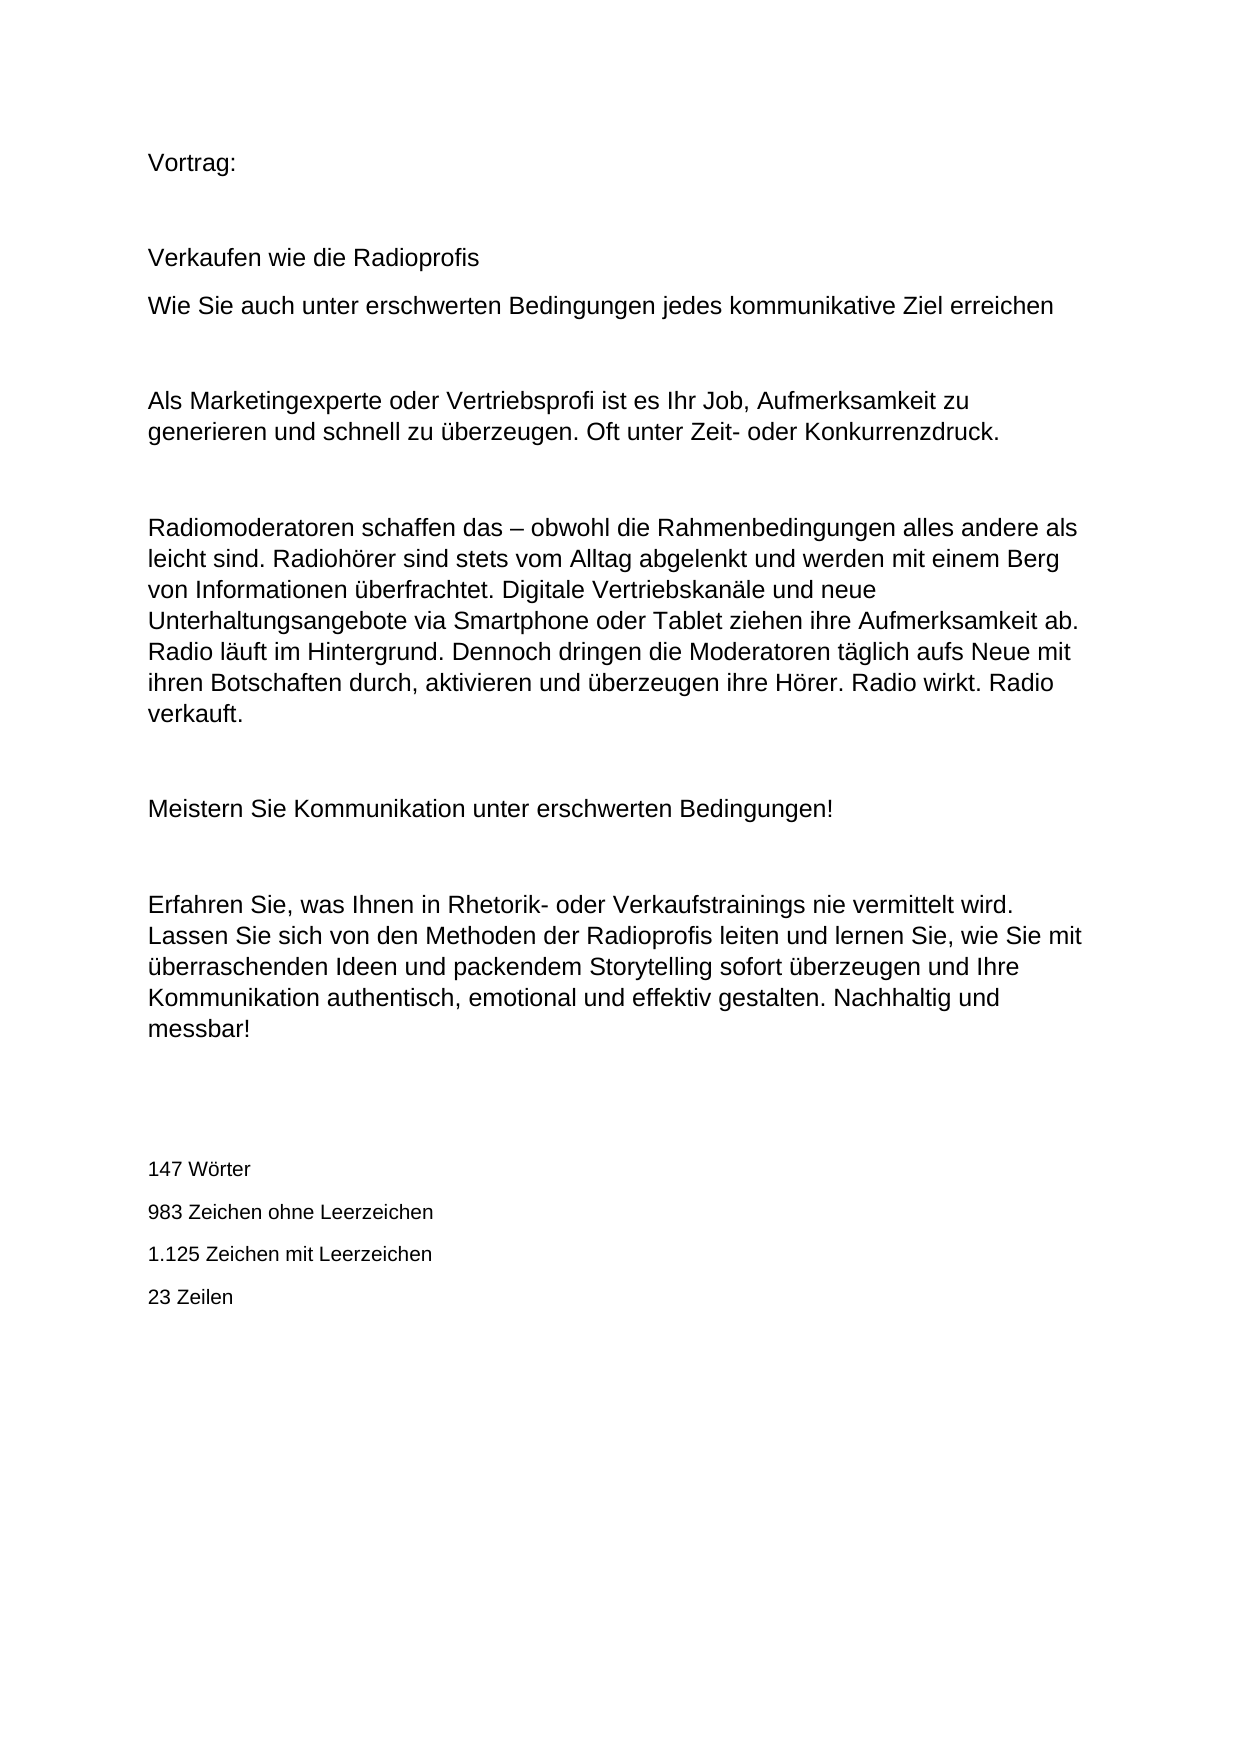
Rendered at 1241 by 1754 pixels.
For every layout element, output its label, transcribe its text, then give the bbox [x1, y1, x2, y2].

text Als Marketingexperte oder Vertriebsprofi ist es Ihr Job, Aufmerksamkeit zu generieren und schnell zu überzeugen. Oft unter Zeit- oder Konkurrenzdruck. [148, 386, 1093, 446]
text Meistern Sie Kommunikation unter erschwerten Bedingungen! [148, 794, 1093, 823]
text Wie Sie auch unter erschwerten Bedingungen jedes kommunikative Ziel erreichen [148, 291, 1093, 319]
text Radiomoderatoren schaffen das – obwohl die Rahmenbedingungen alles andere als leicht sind. Radiohörer sind stets vom Alltag abgelenkt und werden mit einem Berg von Informationen überfrachtet. Digitale Vertriebskanäle und neue Unterhaltungsangebote via Smartphone oder Tablet ziehen ihre Aufmerksamkeit ab. Radio läuft im Hintergrund. Dennoch dringen die Moderatoren täglich aufs Neue mit ihren Botschaften durch, aktivieren und überzeugen ihre Hörer. Radio wirkt. Radio verkauft. [148, 513, 1093, 728]
text Erfahren Sie, was Ihnen in Rhetorik- oder Verkaufstrainings nie vermittelt wird. Lassen Sie sich von den Methoden der Radioprofis leiten und lernen Sie, wie Sie mit überraschenden Ideen und packendem Storytelling sofort überzeugen und Ihre Kommunikation authentisch, emotional und effektiv gestalten. Nachhaltig und messbar! [148, 890, 1093, 1043]
text Vortrag: [148, 148, 1093, 176]
text 1.125 Zeichen mit Leerzeichen [148, 1242, 1093, 1266]
text 23 Zeilen [148, 1284, 1093, 1308]
text 983 Zeichen ohne Leerzeichen [148, 1199, 1093, 1223]
text 147 Wörter [148, 1157, 1093, 1181]
text Verkaufen wie die Radioprofis [148, 243, 1093, 272]
